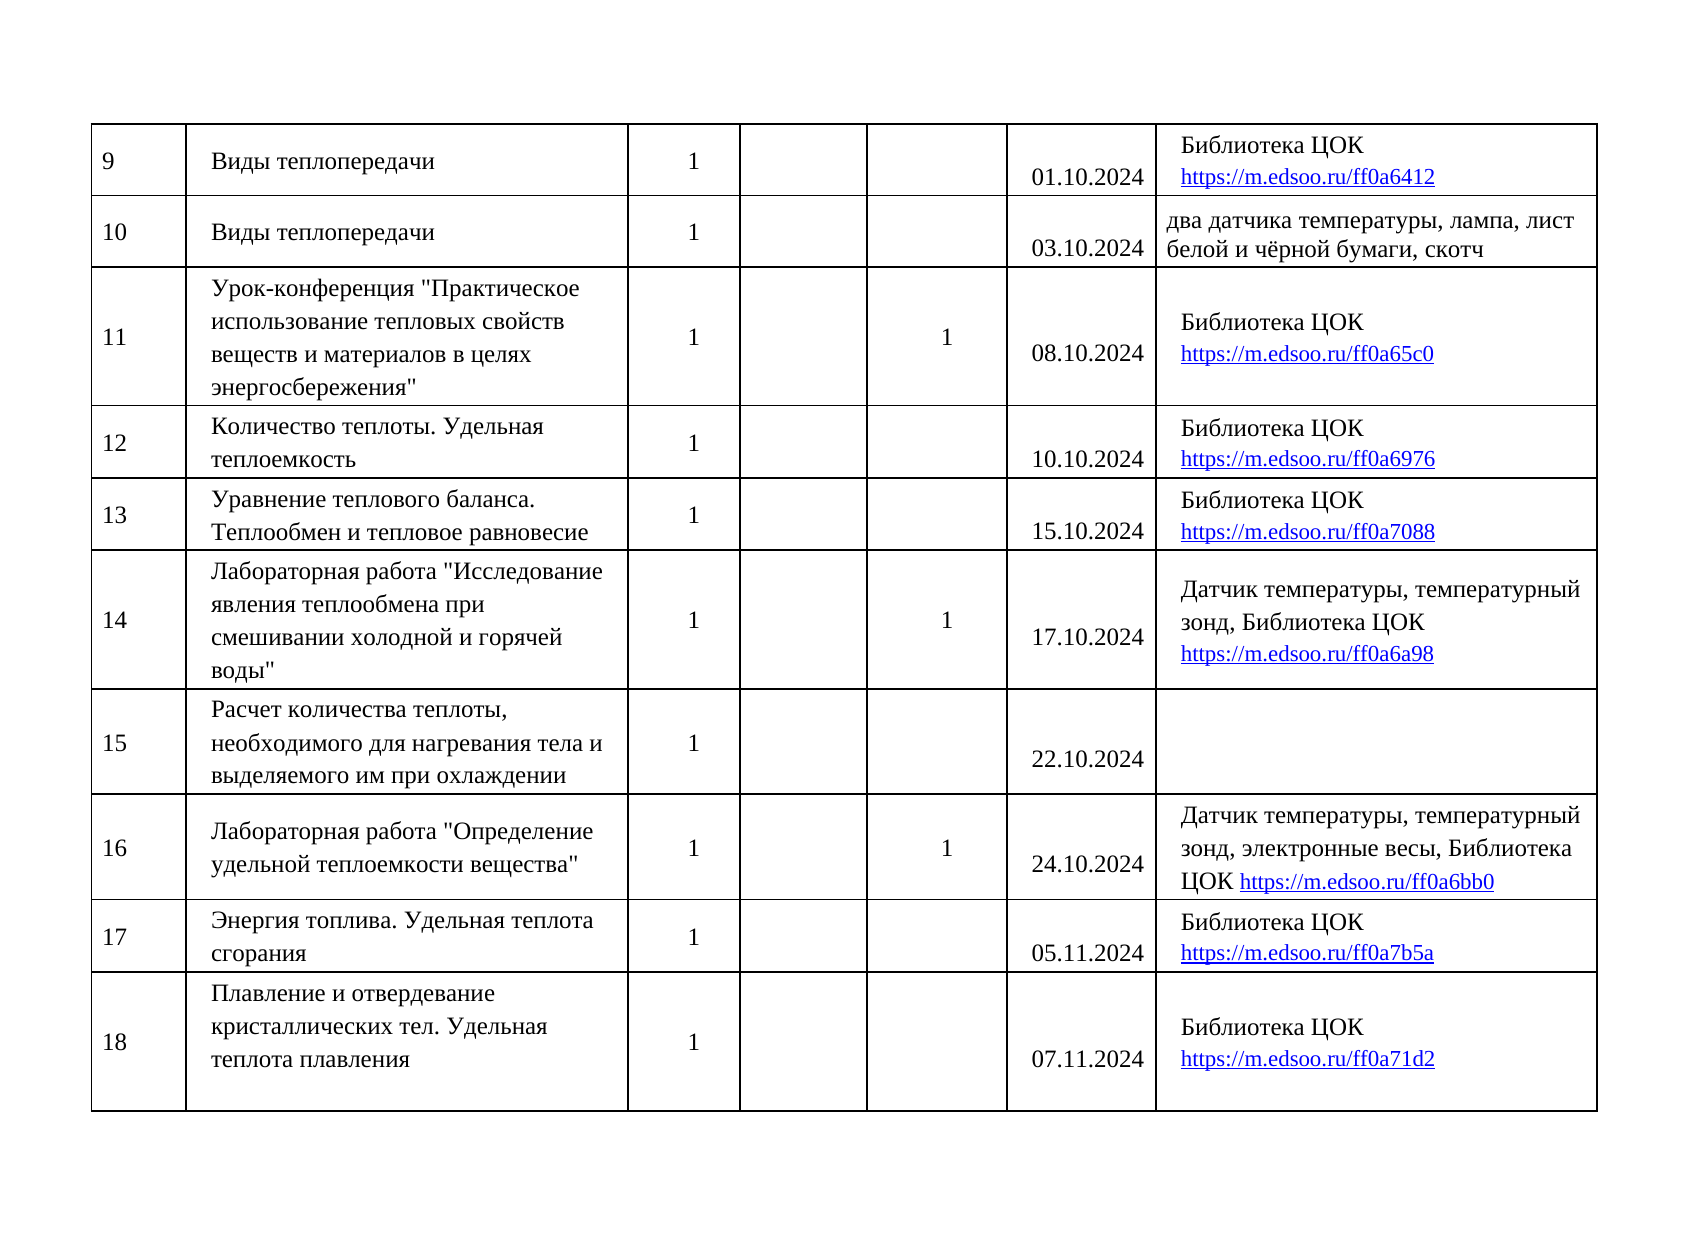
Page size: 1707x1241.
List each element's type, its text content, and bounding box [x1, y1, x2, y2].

table_cell Библиотека ЦОК https://m.edsoo.ru/ff0a6412 [1157, 125, 1596, 194]
table_cell 1 [629, 551, 739, 688]
table_cell 14 [92, 551, 185, 688]
table_cell 17.10.2024 [1008, 551, 1155, 688]
table_cell Библиотека ЦОК https://m.edsoo.ru/ff0a6976 [1157, 406, 1596, 477]
table_cell 10.10.2024 [1008, 406, 1155, 477]
table_cell 9 [92, 125, 185, 194]
table_cell 1 [629, 973, 739, 1110]
table_cell 17 [92, 900, 185, 971]
table_cell Лабораторная работа "Определение удельной теплоемкости вещества" [187, 795, 627, 899]
table_cell 13 [92, 479, 185, 549]
table_cell Виды теплопередачи [187, 196, 627, 266]
table_cell [1157, 690, 1596, 793]
table_cell Библиотека ЦОК https://m.edsoo.ru/ff0a71d2 [1157, 973, 1596, 1110]
table_cell Плавление и отвердевание кристаллических тел. Удельная теплота плавления [187, 973, 627, 1110]
table_cell [741, 196, 866, 266]
table_cell [741, 900, 866, 971]
table_cell [741, 125, 866, 194]
table_cell 11 [92, 268, 185, 404]
table_cell Библиотека ЦОК https://m.edsoo.ru/ff0a65c0 [1157, 268, 1596, 404]
table_cell 05.11.2024 [1008, 900, 1155, 971]
table_cell Энергия топлива. Удельная теплота сгорания [187, 900, 627, 971]
table_cell [868, 690, 1006, 793]
table_cell [741, 406, 866, 477]
table_cell 1 [629, 690, 739, 793]
table_cell Лабораторная работа "Исследование явления теплообмена при смешивании холодной и горячей воды" [187, 551, 627, 688]
table_cell [741, 551, 866, 688]
table_cell 01.10.2024 [1008, 125, 1155, 194]
table_cell Библиотека ЦОК https://m.edsoo.ru/ff0a7088 [1157, 479, 1596, 549]
table_cell [741, 479, 866, 549]
table_cell Урок-конференция "Практическое использование тепловых свойств веществ и материалов в целях энергосбережения" [187, 268, 627, 404]
table_cell 1 [868, 795, 1006, 899]
table_cell [741, 268, 866, 404]
table_cell [868, 973, 1006, 1110]
table_cell Количество теплоты. Удельная теплоемкость [187, 406, 627, 477]
table_cell 1 [629, 479, 739, 549]
table_cell 1 [629, 268, 739, 404]
table_cell 1 [629, 125, 739, 194]
table_cell Библиотека ЦОК https://m.edsoo.ru/ff0a7b5a [1157, 900, 1596, 971]
table_cell 12 [92, 406, 185, 477]
table_cell 1 [629, 406, 739, 477]
table_cell 24.10.2024 [1008, 795, 1155, 899]
table_cell 08.10.2024 [1008, 268, 1155, 404]
table_cell 10 [92, 196, 185, 266]
table_cell 1 [629, 900, 739, 971]
table_cell [868, 479, 1006, 549]
table_cell 1 [868, 268, 1006, 404]
table_cell [741, 795, 866, 899]
table_cell 18 [92, 973, 185, 1110]
table_cell Расчет количества теплоты, необходимого для нагревания тела и выделяемого им при охлаждении [187, 690, 627, 793]
table_cell Уравнение теплового баланса. Теплообмен и тепловое равновесие [187, 479, 627, 549]
table_cell 1 [868, 551, 1006, 688]
table_cell 15 [92, 690, 185, 793]
table_cell Виды теплопередачи [187, 125, 627, 194]
table_cell 15.10.2024 [1008, 479, 1155, 549]
table_cell 1 [629, 196, 739, 266]
table_cell 03.10.2024 [1008, 196, 1155, 266]
table_cell [741, 690, 866, 793]
table_cell 22.10.2024 [1008, 690, 1155, 793]
table_cell [741, 973, 866, 1110]
table_cell [868, 406, 1006, 477]
table_cell [868, 125, 1006, 194]
table_cell два датчика температуры, лампа, лист белой и чёрной бумаги, скотч [1157, 196, 1596, 266]
table_cell 16 [92, 795, 185, 899]
table_cell 07.11.2024 [1008, 973, 1155, 1110]
table_cell Датчик температуры, температурный зонд, электронные весы, Библиотека ЦОК https://m.edsoo.ru/ff0a6bb0 [1157, 795, 1596, 899]
table_cell [868, 900, 1006, 971]
table_cell 1 [629, 795, 739, 899]
table_cell Датчик температуры, температурный зонд, Библиотека ЦОК https://m.edsoo.ru/ff0a6a98 [1157, 551, 1596, 688]
table_cell [868, 196, 1006, 266]
